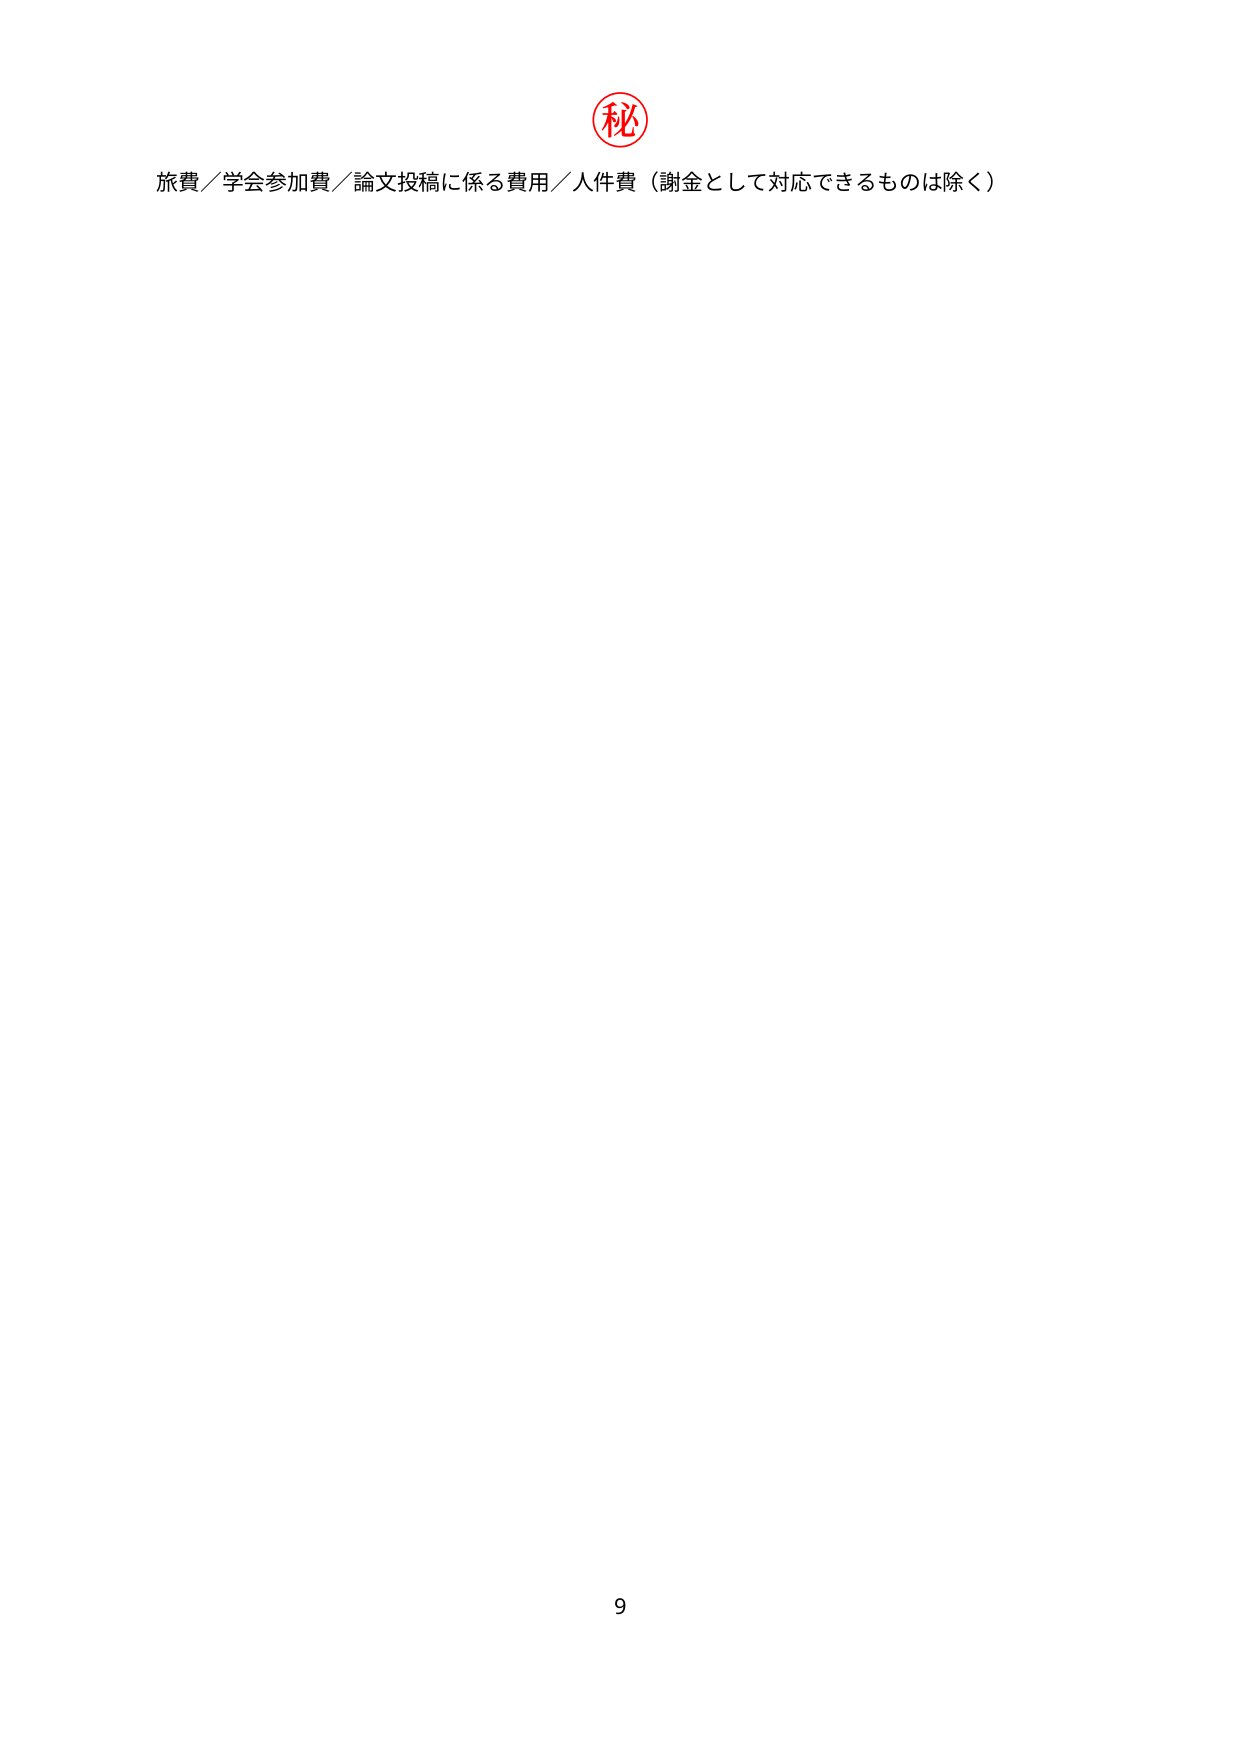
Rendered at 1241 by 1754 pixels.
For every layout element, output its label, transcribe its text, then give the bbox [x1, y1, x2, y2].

text 旅費／学会参加費／論文投稿に係る費用／人件費（謝金として対応できるものは除く） [112, 162, 1128, 200]
